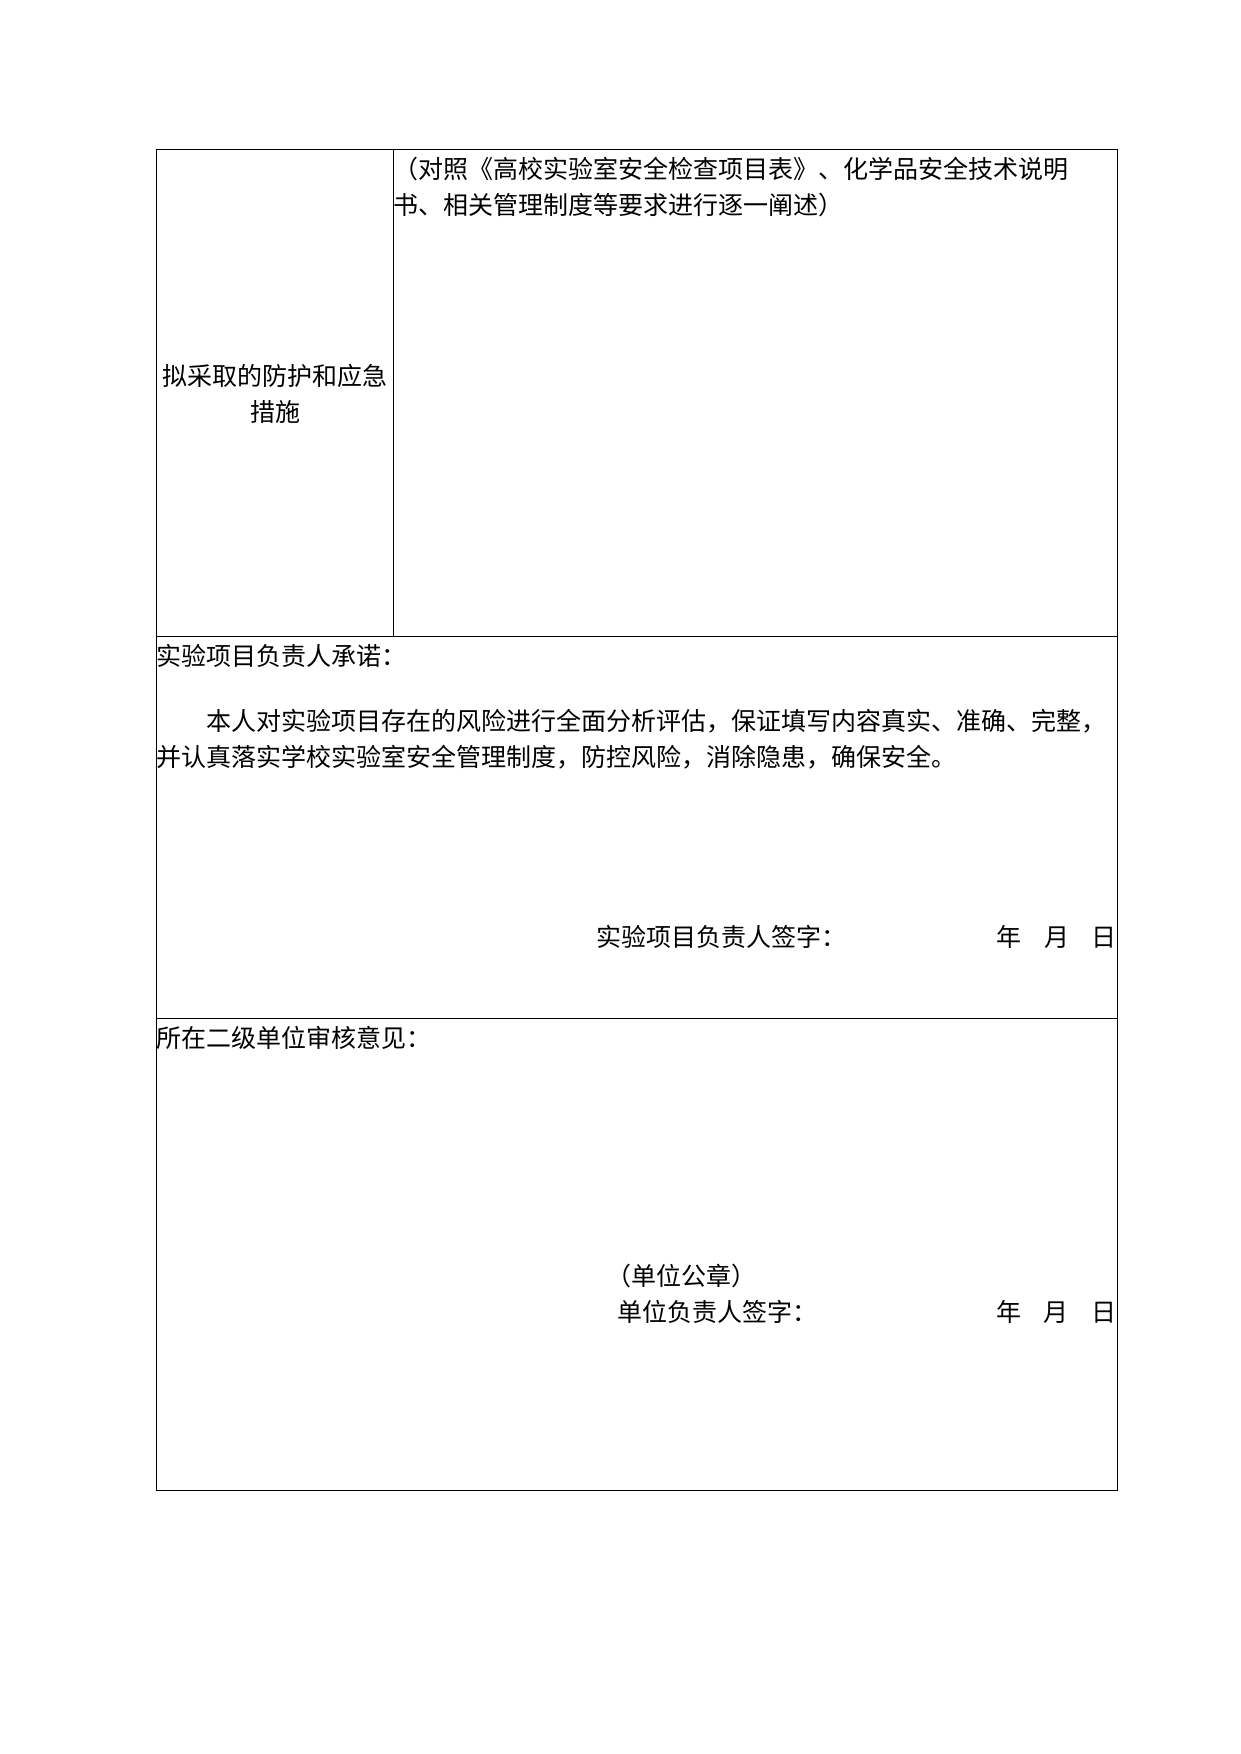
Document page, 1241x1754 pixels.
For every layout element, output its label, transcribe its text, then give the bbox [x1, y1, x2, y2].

table_cell 所在二级单位审核意见： （单位公章） 单位负责人签字： 年 月 日 [157, 1019, 1117, 1490]
table_cell 实验项目负责人承诺： 本人对实验项目存在的风险进行全面分析评估，保证填写内容真实、准确、完整，并认真落实学校实验室安全管理制度，防控风险，消除隐患，确保安全。 实验项目负责人签字： 年 月 日 [157, 637, 1117, 1018]
table_header 拟采取的防护和应急措施 [157, 150, 393, 636]
table_header （对照《高校实验室安全检查项目表》、化学品安全技术说明书、相关管理制度等要求进行逐一阐述） [394, 150, 1117, 636]
